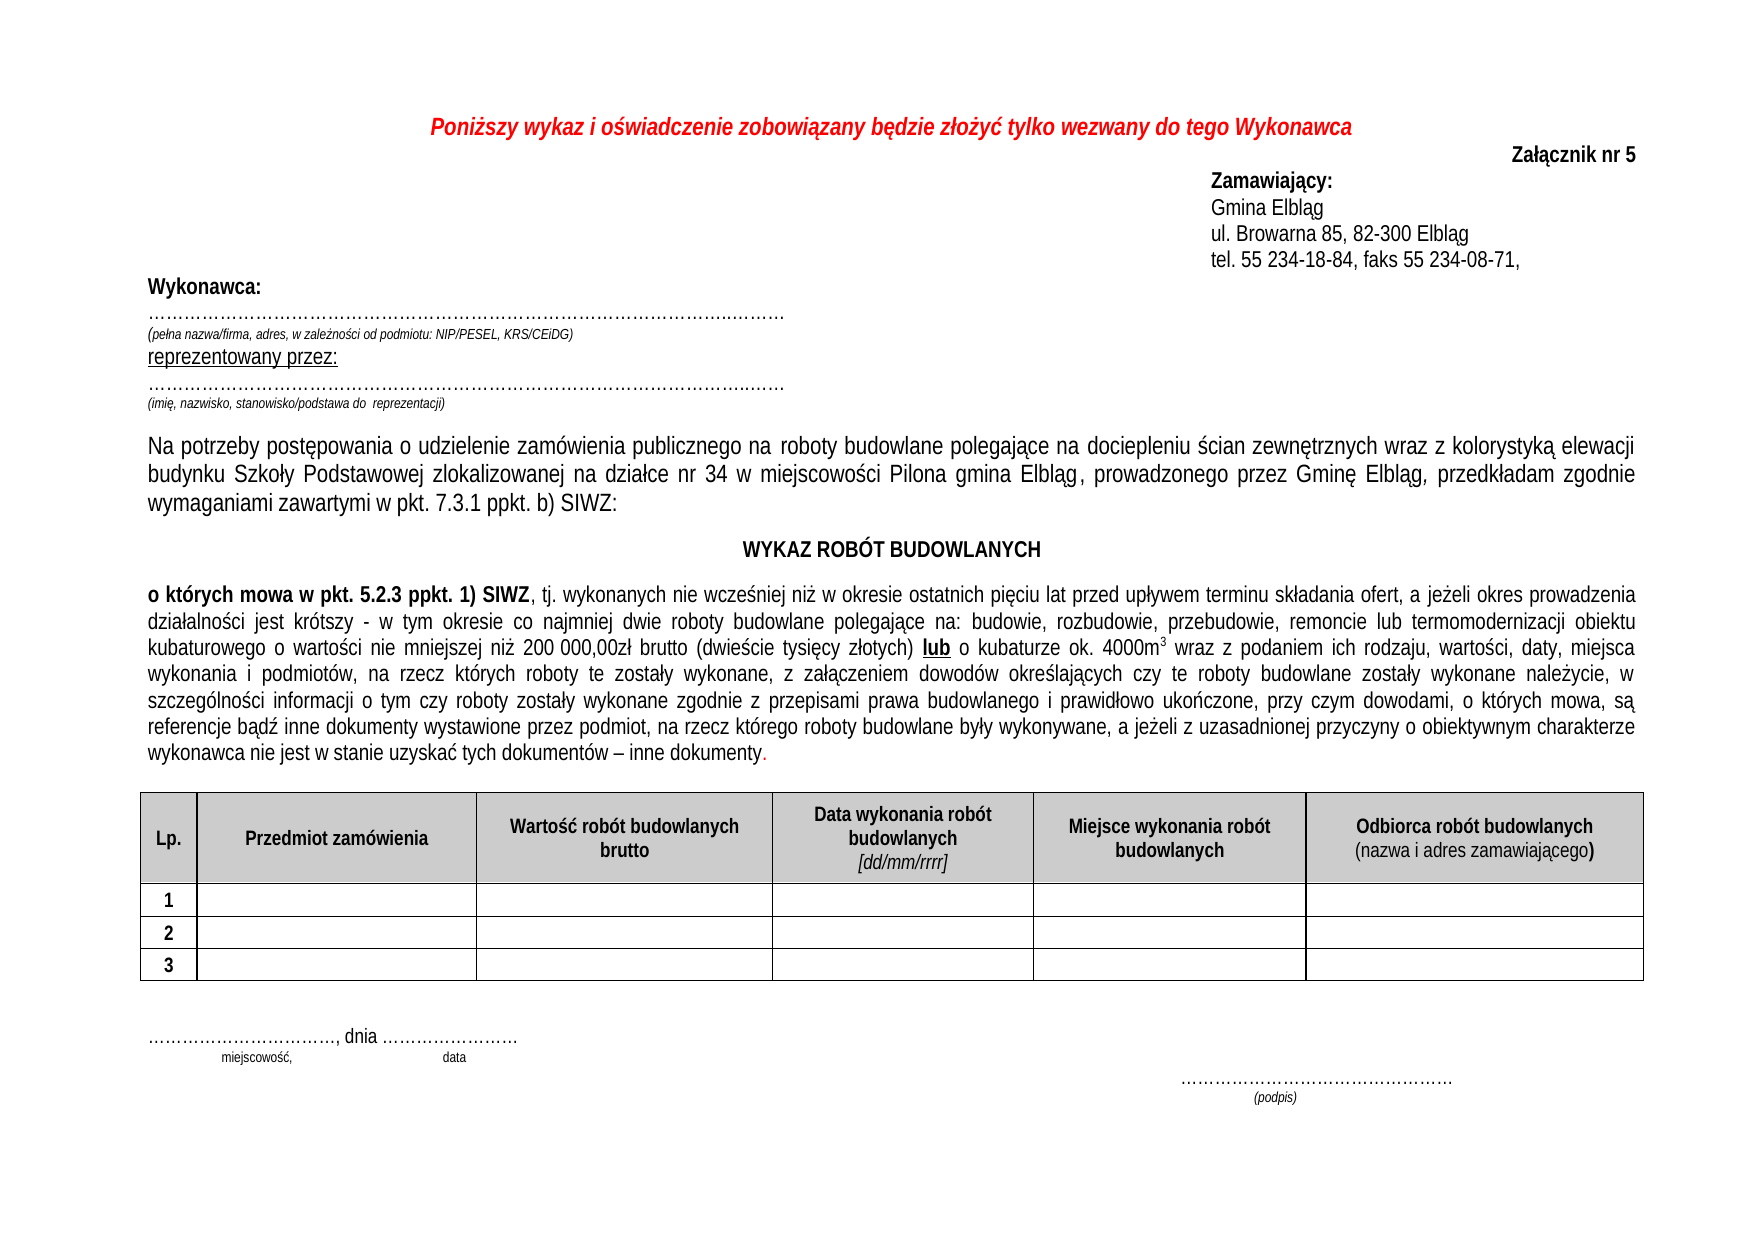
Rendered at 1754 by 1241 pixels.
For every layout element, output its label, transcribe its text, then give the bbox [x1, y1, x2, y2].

text Na potrzeby postępowania o udzielenie zamówienia publicznego na roboty budowlane polegające na dociepleniu ścian zewnętrznych wraz z kolorystyką elewacji budynku Szkoły Podstawowej zlokalizowanej na działce nr 34 w miejscowości Pilona gmina Elbląg, prowadzonego przez Gminę Elbląg, przedkładam zgodnie wymaganiami zawartymi w pkt. 7.3.1 ppkt. b) SIWZ: [148, 431, 1636, 517]
table_header Odbiorca robót budowlanych (nazwa i adres zamawiającego) [1307, 793, 1643, 882]
table_cell [1307, 917, 1643, 948]
text tel. 55 234-18-84, faks 55 234-08-71, [1211, 246, 1636, 273]
text (imię, nazwisko, stanowisko/podstawa do reprezentacji) [148, 395, 1016, 411]
text (pełna nazwa/firma, adres, w zależności od podmiotu: NIP/PESEL, KRS/CEiDG) [148, 324, 1016, 343]
table_cell [477, 917, 772, 948]
text (podpis) [1180, 1089, 1636, 1106]
table_cell [1034, 949, 1305, 980]
text WYKAZ ROBÓT BUDOWLANYCH [148, 536, 1636, 562]
table_cell [773, 884, 1033, 916]
text ……………………………………………………………………………………..……… [148, 299, 1016, 324]
table_header Przedmiot zamówienia [198, 793, 476, 882]
table_cell [198, 884, 476, 916]
table_cell [1307, 884, 1643, 916]
table_header Lp. [141, 793, 196, 882]
text o których mowa w pkt. 5.2.3 ppkt. 1) SIWZ, tj. wykonanych nie wcześniej niż w okresie ostatnich pięciu lat przed upływem terminu składania ofert, a jeżeli okres prowadzenia działalności jest krótszy - w tym okresie co najmniej dwie roboty budowlane polegające na: budowie, rozbudowie, przebudowie, remoncie lub termomodernizacji obiektu kubaturowego o wartości nie mniejszej niż 200 000,00zł brutto (dwieście tysięcy złotych) lub o kubaturze ok. 4000m3 wraz z podaniem ich rodzaju, wartości, daty, miejsca wykonania i podmiotów, na rzecz których roboty te zostały wykonane, z załączeniem dowodów określających czy te roboty budowlane zostały wykonane należycie, w szczególności informacji o tym czy roboty zostały wykonane zgodnie z przepisami prawa budowlanego i prawidłowo ukończone, przy czym dowodami, o których mowa, są referencje bądź inne dokumenty wystawione przez podmiot, na rzecz którego roboty budowlane były wykonywane, a jeżeli z uzasadnionej przyczyny o obiektywnym charakterze wykonawca nie jest w stanie uzyskać tych dokumentów – inne dokumenty. [148, 581, 1636, 766]
table_cell [1034, 884, 1305, 916]
text ………………………………………………………………………………………..…… [148, 369, 1016, 395]
table_cell 1 [141, 884, 196, 916]
table_cell [1034, 917, 1305, 948]
table_cell [198, 949, 476, 980]
text ……………………………, dnia …………………… [148, 1024, 1636, 1048]
text ul. Browarna 85, 82-300 Elbląg [1211, 220, 1636, 246]
text Zamawiający: [1211, 167, 1636, 193]
table_cell 3 [141, 949, 196, 980]
table_cell [773, 917, 1033, 948]
text miejscowość, data [148, 1048, 1636, 1065]
table_header Wartość robót budowlanych brutto [477, 793, 772, 882]
table_cell [477, 949, 772, 980]
text Wykonawca: [148, 273, 1636, 299]
text reprezentowany przez: [148, 343, 1636, 369]
table_cell [477, 884, 772, 916]
text ………………………………………… [148, 1065, 1636, 1089]
table_header Data wykonania robót budowlanych [dd/mm/rrrr] [773, 793, 1033, 882]
table_cell [198, 917, 476, 948]
text Poniższy wykaz i oświadczenie zobowiązany będzie złożyć tylko wezwany do tego Wykonawca [148, 112, 1636, 141]
table_cell 2 [141, 917, 196, 948]
table_cell [773, 949, 1033, 980]
text Załącznik nr 5 [148, 141, 1636, 167]
text Gmina Elbląg [1211, 193, 1636, 220]
table_cell [1307, 949, 1643, 980]
table_header Miejsce wykonania robót budowlanych [1034, 793, 1305, 882]
